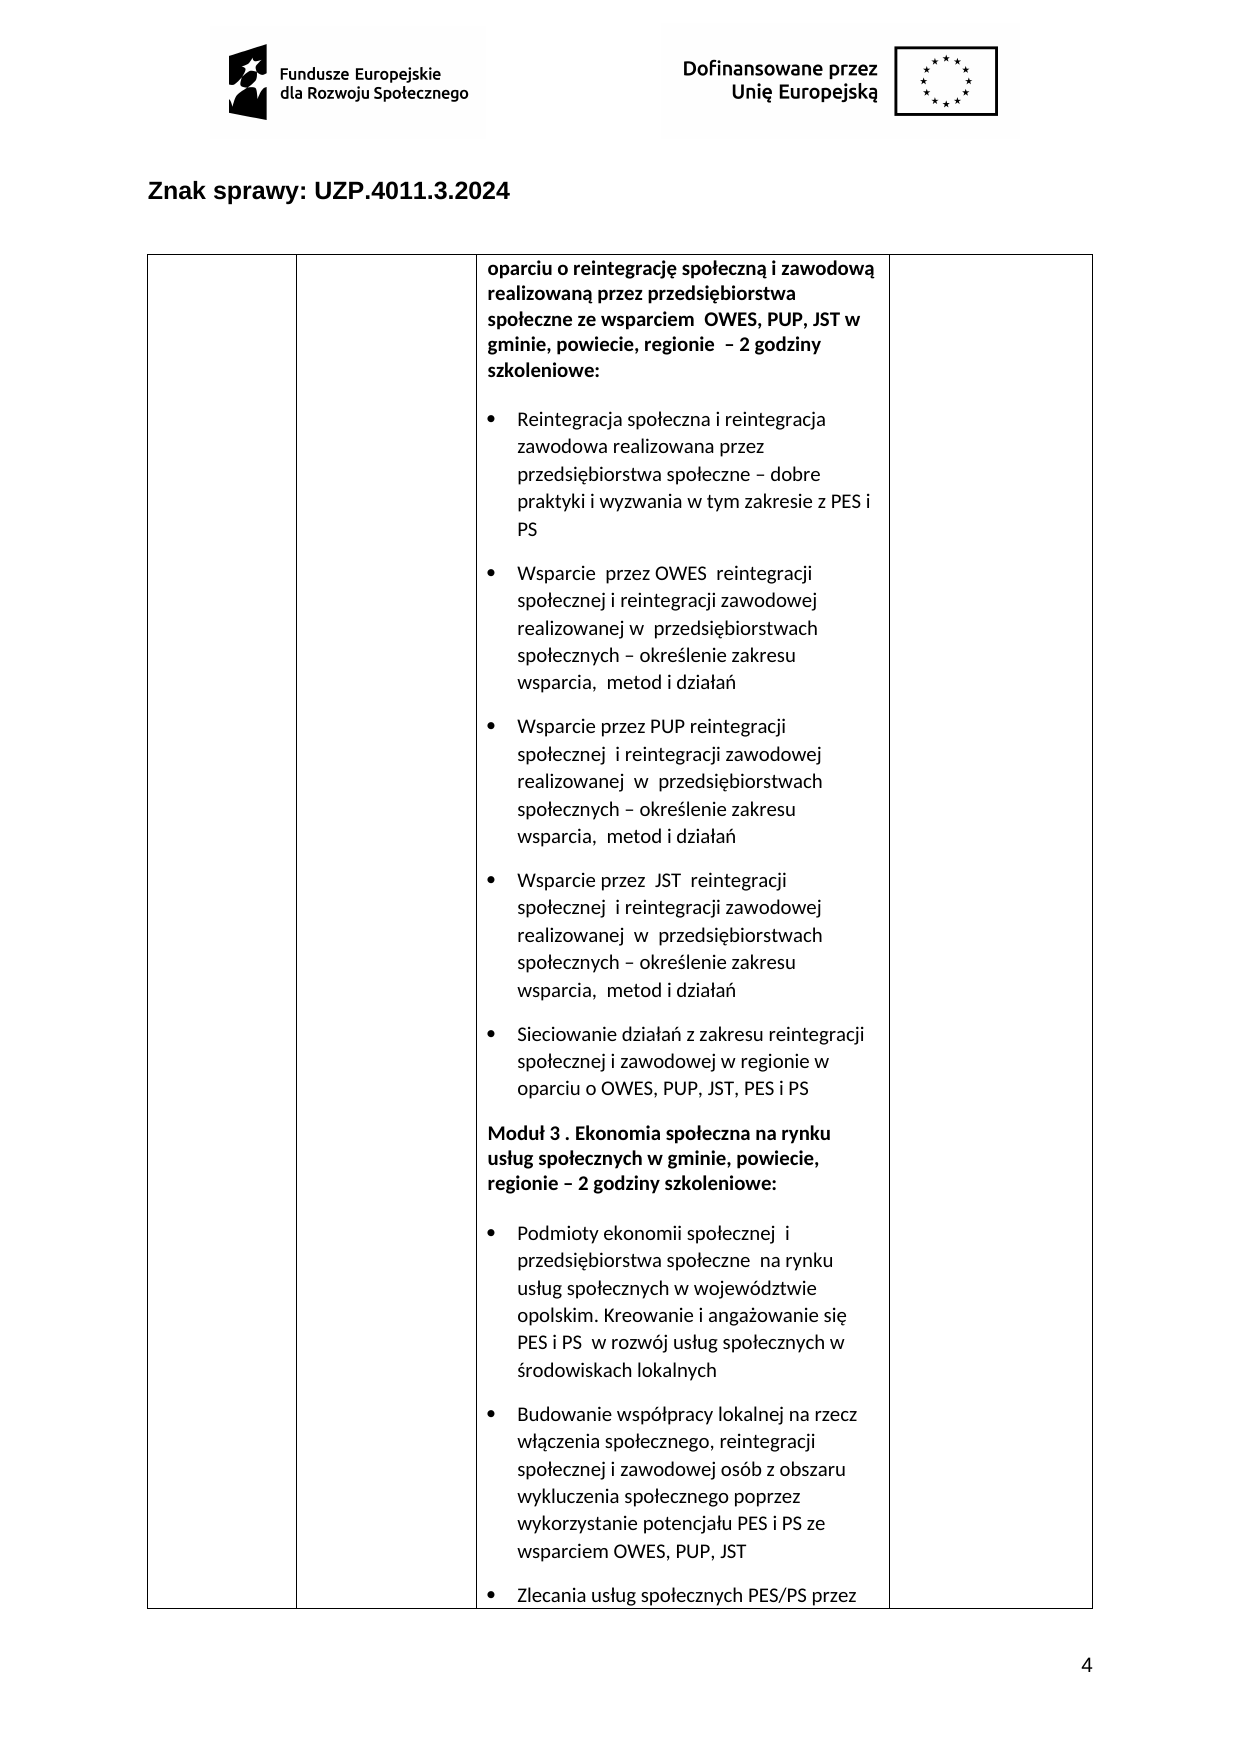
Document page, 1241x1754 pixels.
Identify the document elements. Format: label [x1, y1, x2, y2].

table_cell [148, 255, 296, 1607]
picture [210, 26, 487, 139]
table_cell [477, 255, 889, 1607]
picture [661, 23, 1021, 139]
table_cell [297, 255, 476, 1607]
table_cell [890, 255, 1092, 1607]
